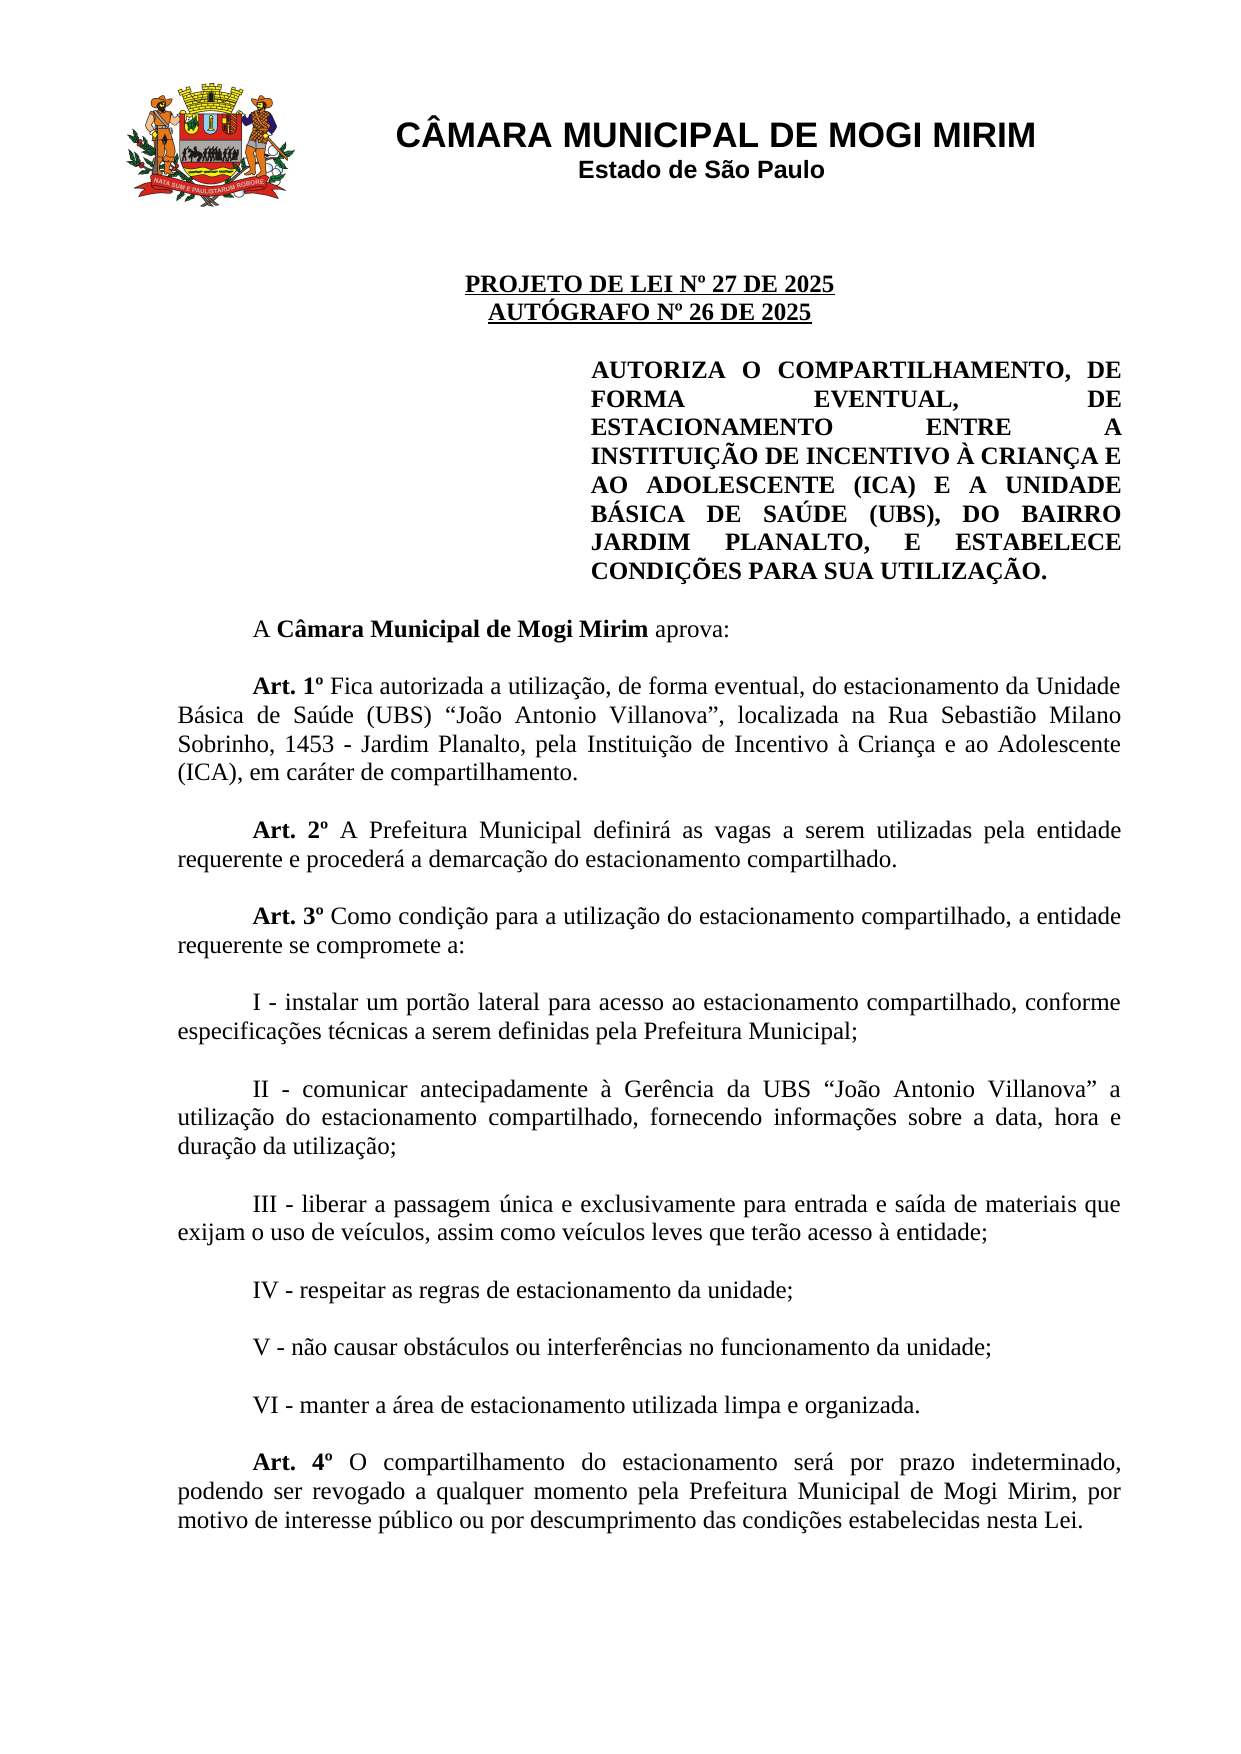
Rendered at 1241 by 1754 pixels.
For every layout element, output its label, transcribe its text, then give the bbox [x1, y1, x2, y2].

text Art. 4º O compartilhamento do estacionamento será por prazo indeterminado, podendo ser revogado a qualquer momento pela Prefeitura Municipal de Mogi Mirim, por motivo de interesse público ou por descumprimento das condições estabelecidas nesta Lei. [177, 1447, 1122, 1534]
text I - instalar um portão lateral para acesso ao estacionamento compartilhado, conforme especificações técnicas a serem definidas pela Prefeitura Municipal; [177, 987, 1122, 1045]
text II - comunicar antecipadamente à Gerência da UBS “João Antonio Villanova” a utilização do estacionamento compartilhado, fornecendo informações sobre a data, hora e duração da utilização; [177, 1074, 1122, 1160]
text AUTÓGRAFO Nº 26 DE 2025 [177, 297, 1122, 326]
text VI - manter a área de estacionamento utilizada limpa e organizada. [177, 1390, 1122, 1419]
text Autoriza o compartilhamento, de forma eventual, de estacionamento entre a instituição de incentivo à criança e ao adolescente (ica) e a Unidade BÁSICA DE SAÚDE (UBS), do Bairro Jardim Planalto, e estabelece condições para sua utilização. [591, 355, 1122, 585]
text Art. 3º Como condição para a utilização do estacionamento compartilhado, a entidade requerente se compromete a: [177, 901, 1122, 959]
text Art. 2º A Prefeitura Municipal definirá as vagas a serem utilizadas pela entidade requerente e procederá a demarcação do estacionamento compartilhado. [177, 815, 1122, 872]
text PROJETO DE LEI Nº 27 DE 2025 [177, 269, 1122, 297]
text IV - respeitar as regras de estacionamento da unidade; [177, 1275, 1122, 1304]
text A Câmara Municipal de Mogi Mirim aprova: [177, 614, 1122, 642]
text III - liberar a passagem única e exclusivamente para entrada e saída de materiais que exijam o uso de veículos, assim como veículos leves que terão acesso à entidade; [177, 1189, 1122, 1246]
text V - não causar obstáculos ou interferências no funcionamento da unidade; [177, 1332, 1122, 1361]
text Art. 1º Fica autorizada a utilização, de forma eventual, do estacionamento da Unidade Básica de Saúde (UBS) “João Antonio Villanova”, localizada na Rua Sebastião Milano Sobrinho, 1453 - Jardim Planalto, pela Instituição de Incentivo à Criança e ao Adolescente (ICA), em caráter de compartilhamento. [177, 671, 1122, 786]
picture [125, 83, 295, 207]
